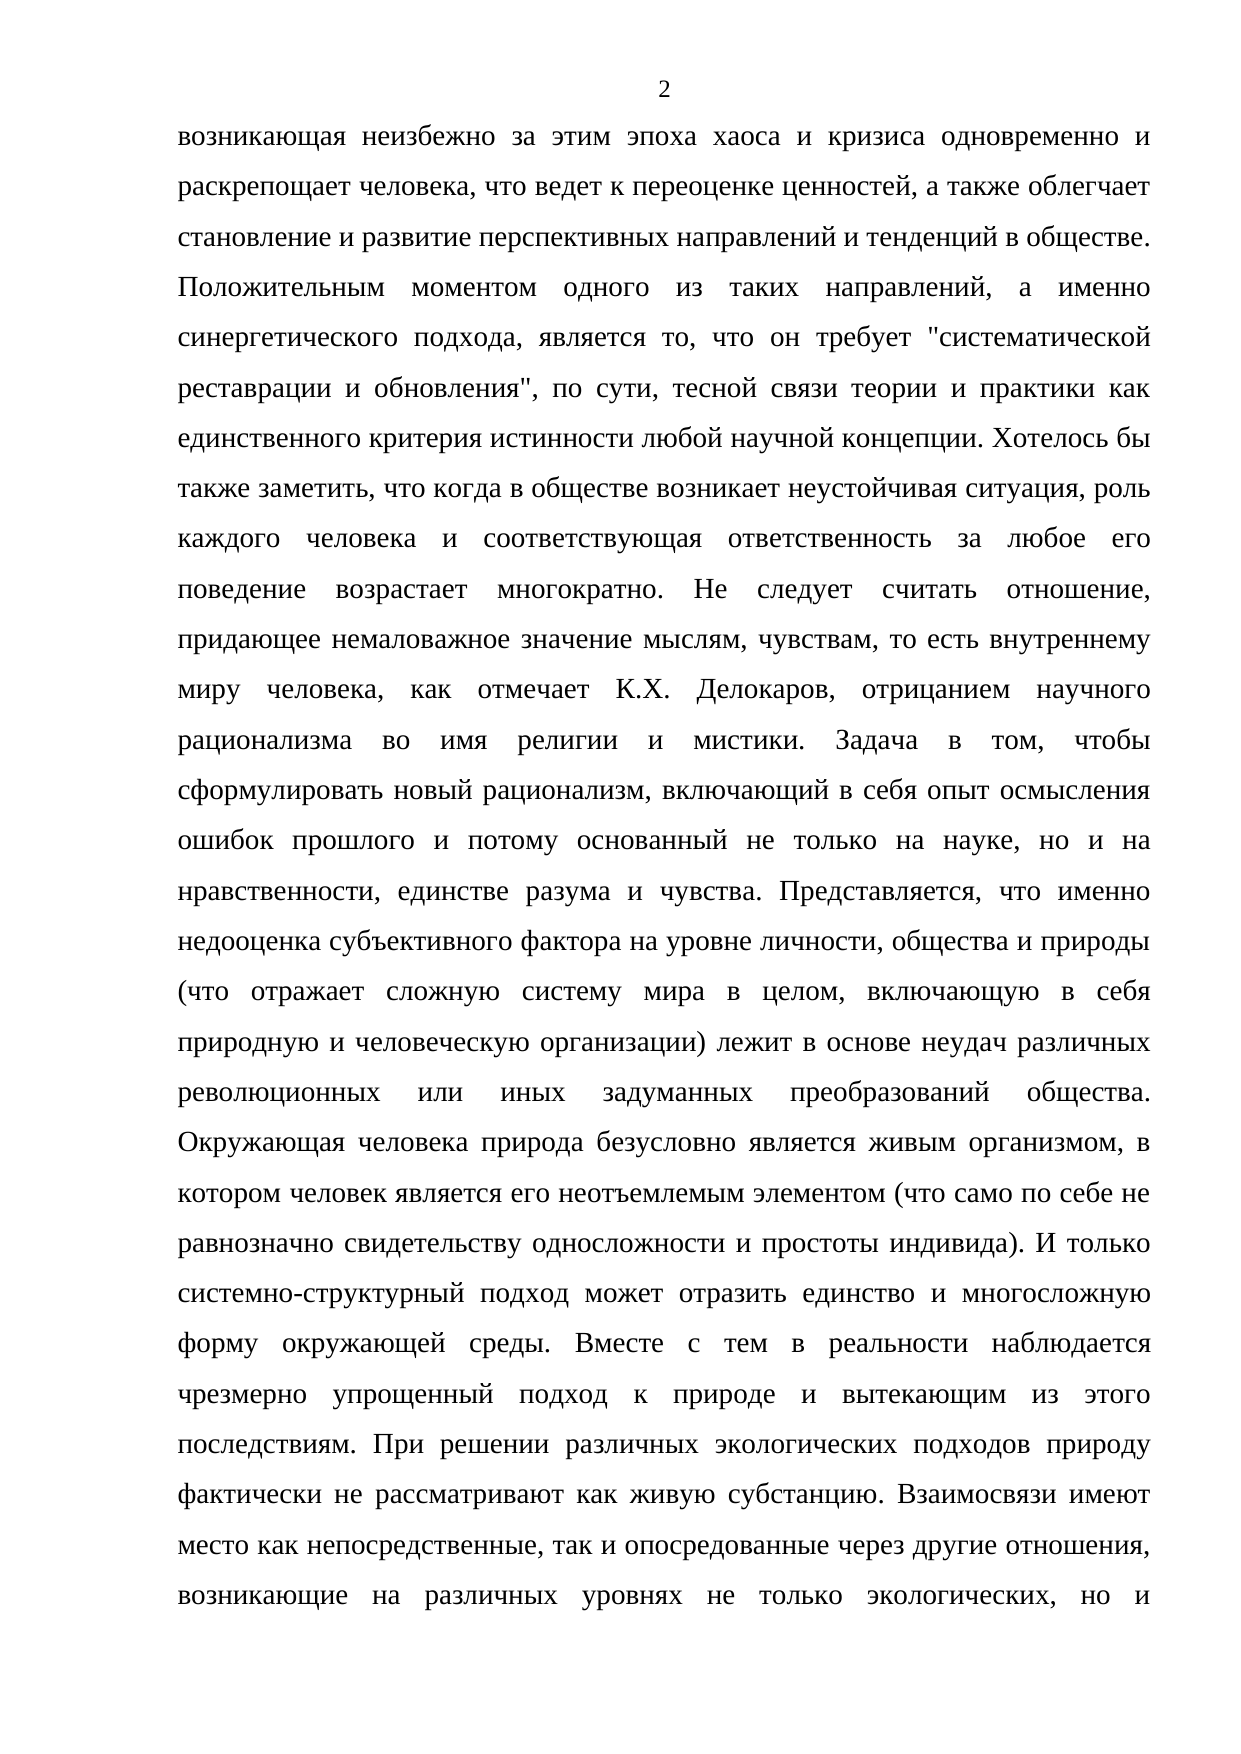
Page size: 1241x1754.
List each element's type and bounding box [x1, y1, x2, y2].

text [177, 118, 1152, 1611]
